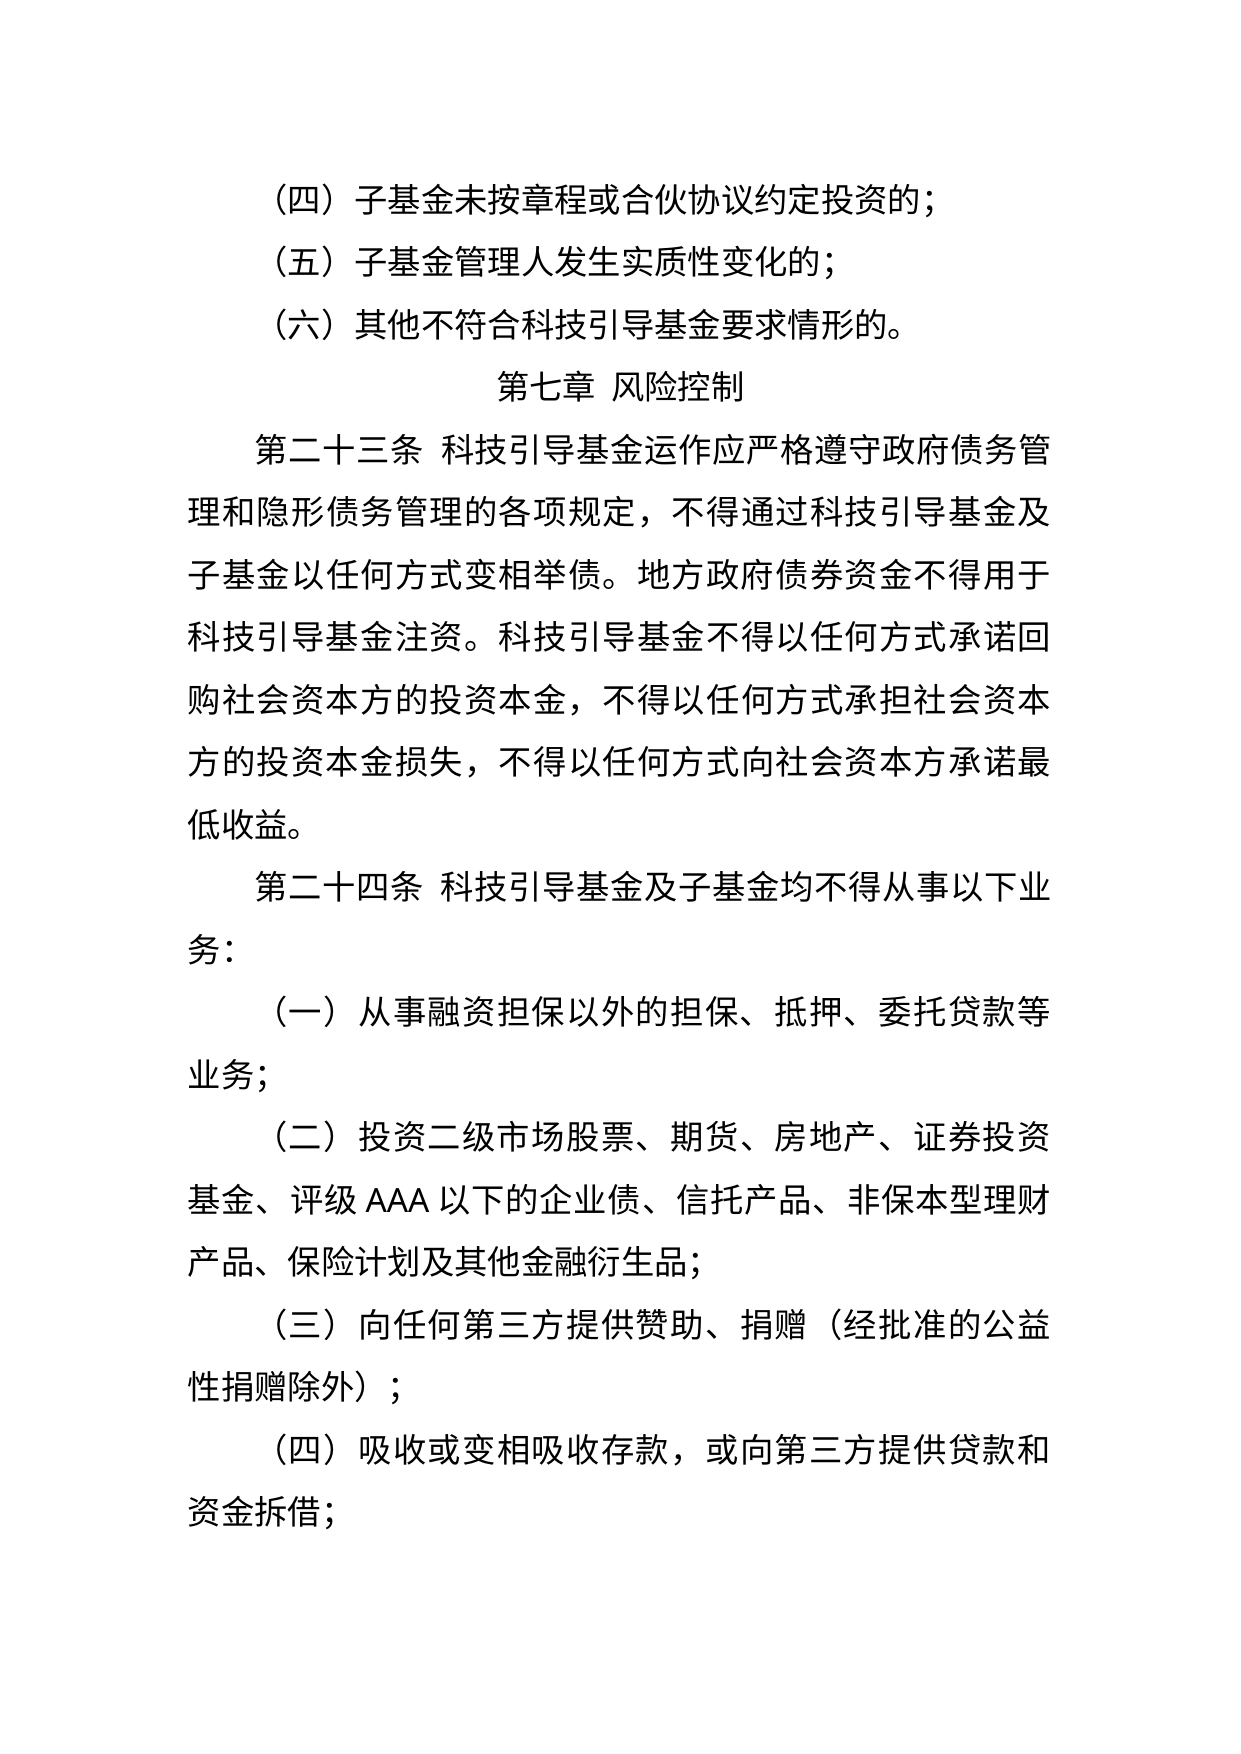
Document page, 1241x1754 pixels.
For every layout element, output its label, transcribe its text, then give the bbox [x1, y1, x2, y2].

text （六）其他不符合科技引导基金要求情形的。 [187, 287, 1053, 349]
text （五）子基金管理人发生实质性变化的； [187, 224, 1053, 287]
text 第二十三条 科技引导基金运作应严格遵守政府债务管理和隐形债务管理的各项规定，不得通过科技引导基金及子基金以任何方式变相举债。地方政府债券资金不得用于科技引导基金注资。科技引导基金不得以任何方式承诺回购社会资本方的投资本金，不得以任何方式承担社会资本方的投资本金损失，不得以任何方式向社会资本方承诺最低收益。 [187, 412, 1053, 849]
text （三）向任何第三方提供赞助、捐赠（经批准的公益性捐赠除外）； [187, 1287, 1053, 1412]
text 第七章 风险控制 [187, 349, 1053, 412]
text （四）吸收或变相吸收存款，或向第三方提供贷款和资金拆借； [187, 1412, 1053, 1537]
text 第二十四条 科技引导基金及子基金均不得从事以下业务： [187, 849, 1053, 974]
text （一）从事融资担保以外的担保、抵押、委托贷款等业务； [187, 974, 1053, 1099]
text （二）投资二级市场股票、期货、房地产、证券投资基金、评级AAA以下的企业债、信托产品、非保本型理财产品、保险计划及其他金融衍生品； [187, 1099, 1053, 1287]
text （四）子基金未按章程或合伙协议约定投资的； [187, 162, 1053, 224]
